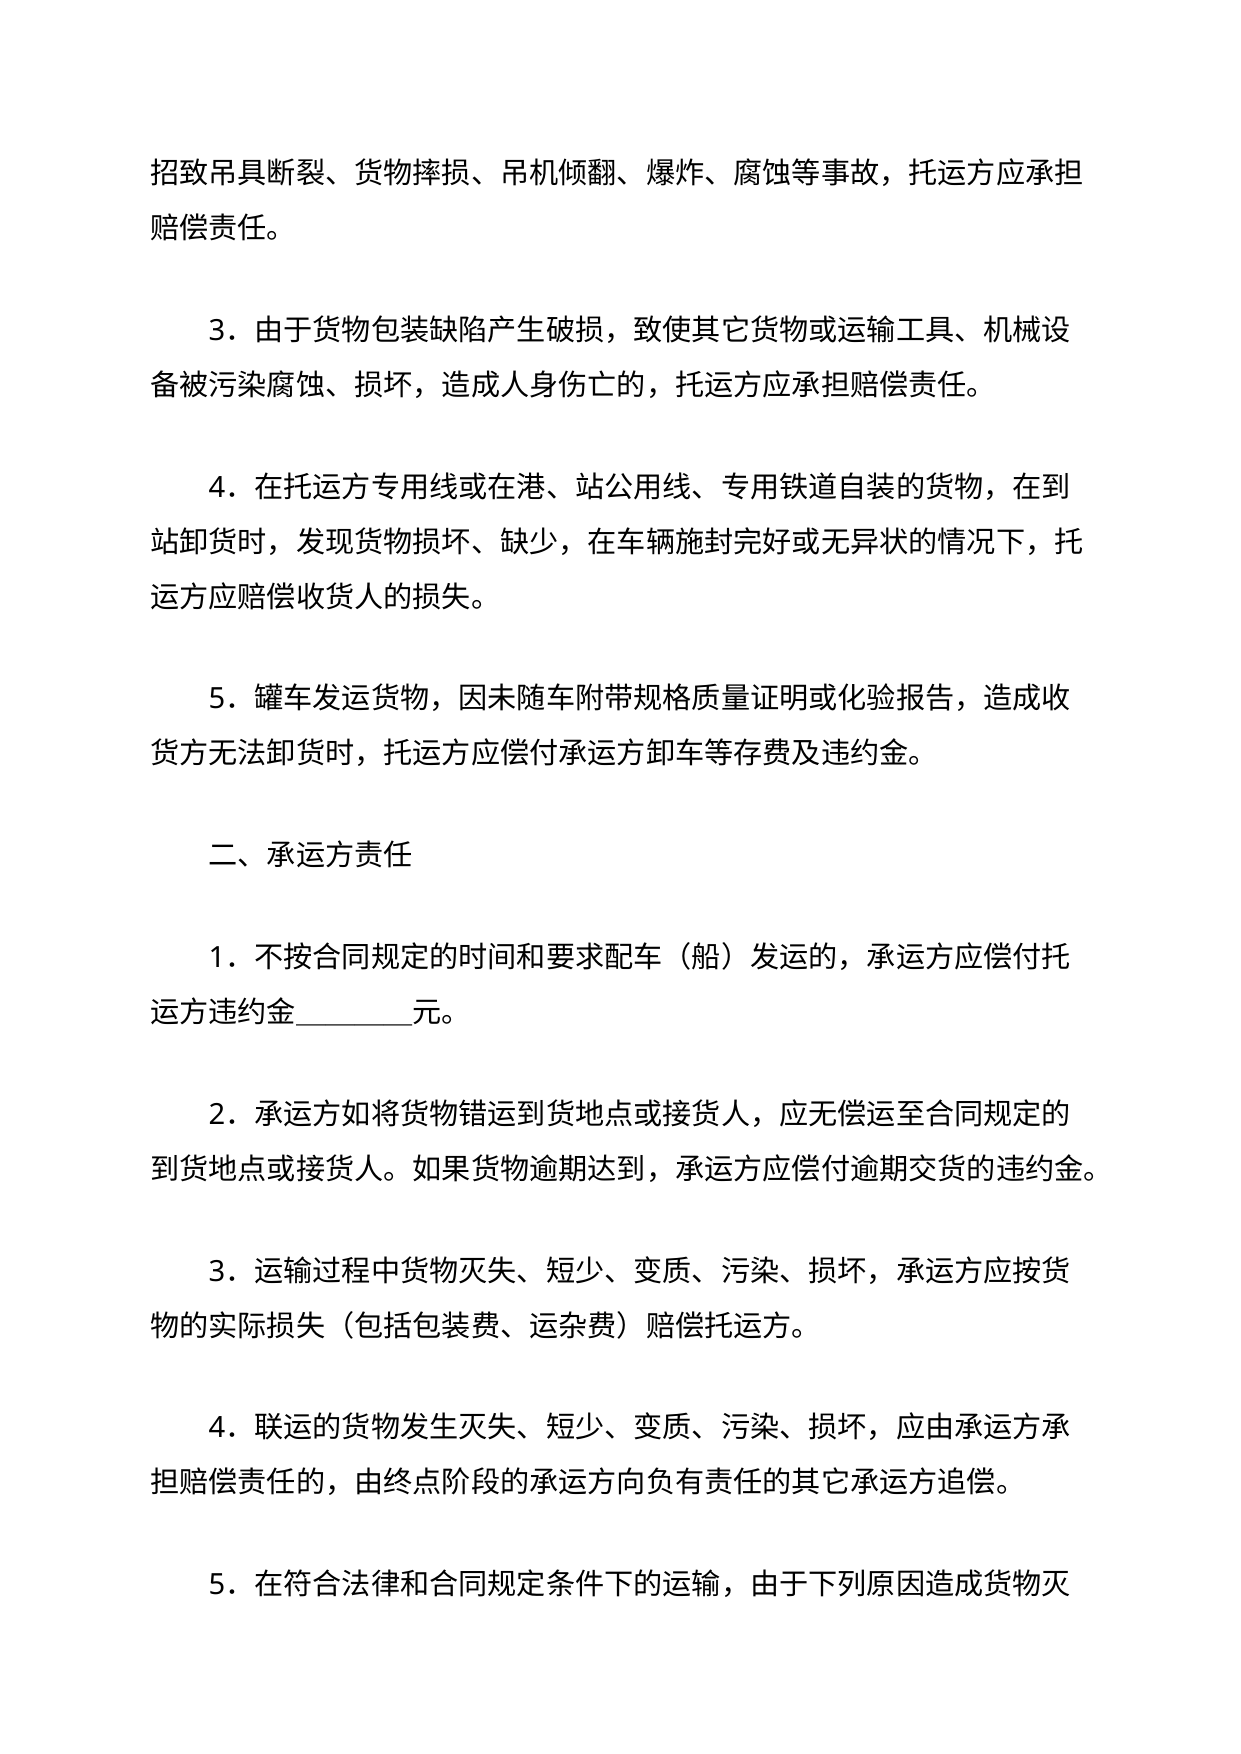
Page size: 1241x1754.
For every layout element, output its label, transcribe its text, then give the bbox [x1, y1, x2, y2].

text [150, 150, 1090, 247]
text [150, 1561, 1090, 1603]
text 3．由于货物包装缺陷产生破损，致使其它货物或运输工具、机械设备被污染腐蚀、损坏，造成人身伤亡的，托运方应承担赔偿责任。 [150, 307, 1090, 404]
text 二、承运方责任 [150, 832, 1090, 874]
text 1．不按合同规定的时间和要求配车（船）发运的，承运方应偿付托运方违约金＿＿＿＿元。 [150, 934, 1090, 1031]
text 2．承运方如将货物错运到货地点或接货人，应无偿运至合同规定的到货地点或接货人。如果货物逾期达到，承运方应偿付逾期交货的违约金。 [150, 1090, 1090, 1188]
text 4．在托运方专用线或在港、站公用线、专用铁道自装的货物，在到站卸货时，发现货物损坏、缺少，在车辆施封完好或无异状的情况下，托运方应赔偿收货人的损失。 [150, 463, 1090, 616]
text 5．罐车发运货物，因未随车附带规格质量证明或化验报告，造成收货方无法卸货时，托运方应偿付承运方卸车等存费及违约金。 [150, 675, 1090, 772]
text 4．联运的货物发生灭失、短少、变质、污染、损坏，应由承运方承担赔偿责任的，由终点阶段的承运方向负有责任的其它承运方追偿。 [150, 1404, 1090, 1501]
text 3．运输过程中货物灭失、短少、变质、污染、损坏，承运方应按货物的实际损失（包括包装费、运杂费）赔偿托运方。 [150, 1247, 1090, 1344]
